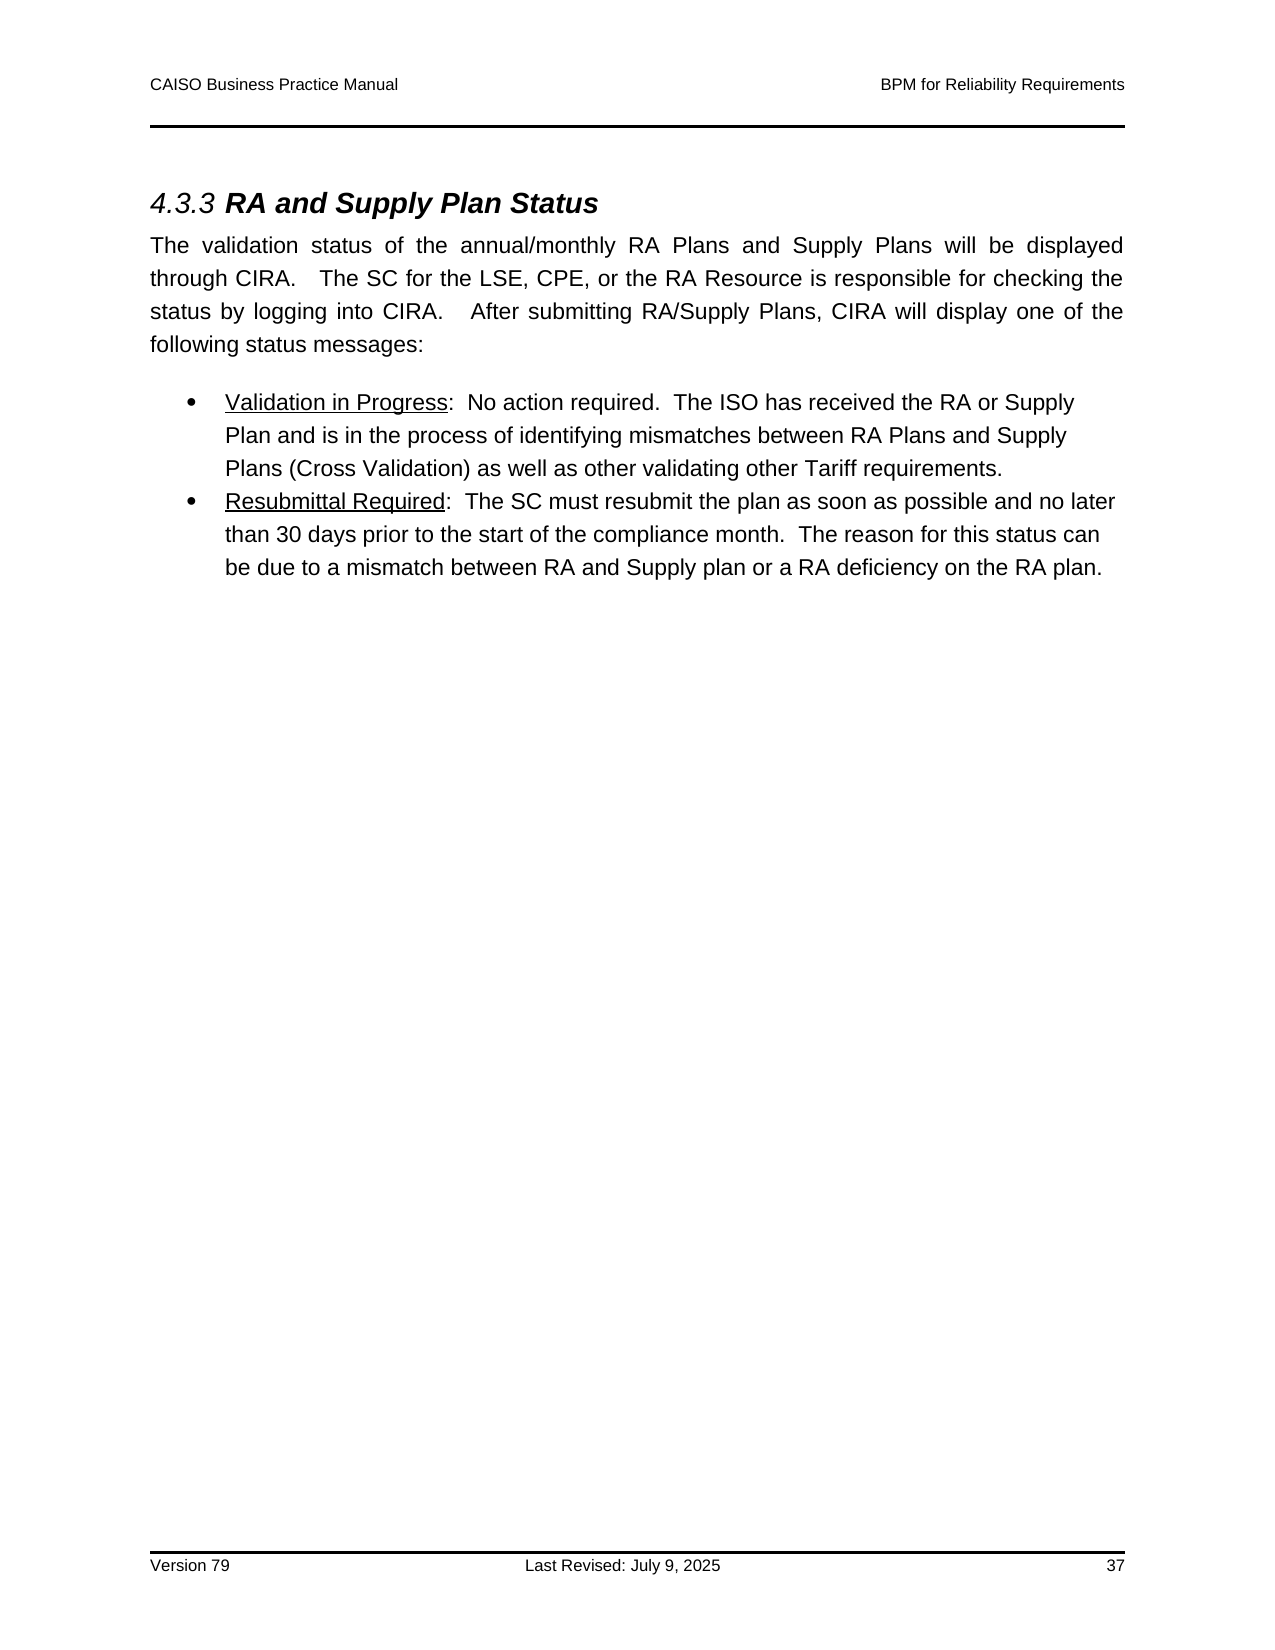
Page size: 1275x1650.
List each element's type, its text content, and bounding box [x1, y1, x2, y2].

list Resubmittal Required: The SC must resubmit the plan as soon as possible and no later than 30 days prior to the start of the compliance month. The reason for this status can be due to a mismatch between RA and Supply plan or a RA deficiency on the RA plan. [187, 488, 1125, 580]
text The validation status of the annual/monthly RA Plans and Supply Plans will be displayed through CIRA. The SC for the LSE, CPE, or the RA Resource is responsible for checking the status by logging into CIRA. After submitting RA/Supply Plans, CIRA will display one of the following status messages: [150, 232, 1125, 357]
subtitle RA and Supply Plan Status [150, 186, 1125, 220]
list Validation in Progress: No action required. The ISO has received the RA or Supply Plan and is in the process of identifying mismatches between RA Plans and Supply Plans (Cross Validation) as well as other validating other Tariff requirements. [187, 389, 1125, 481]
